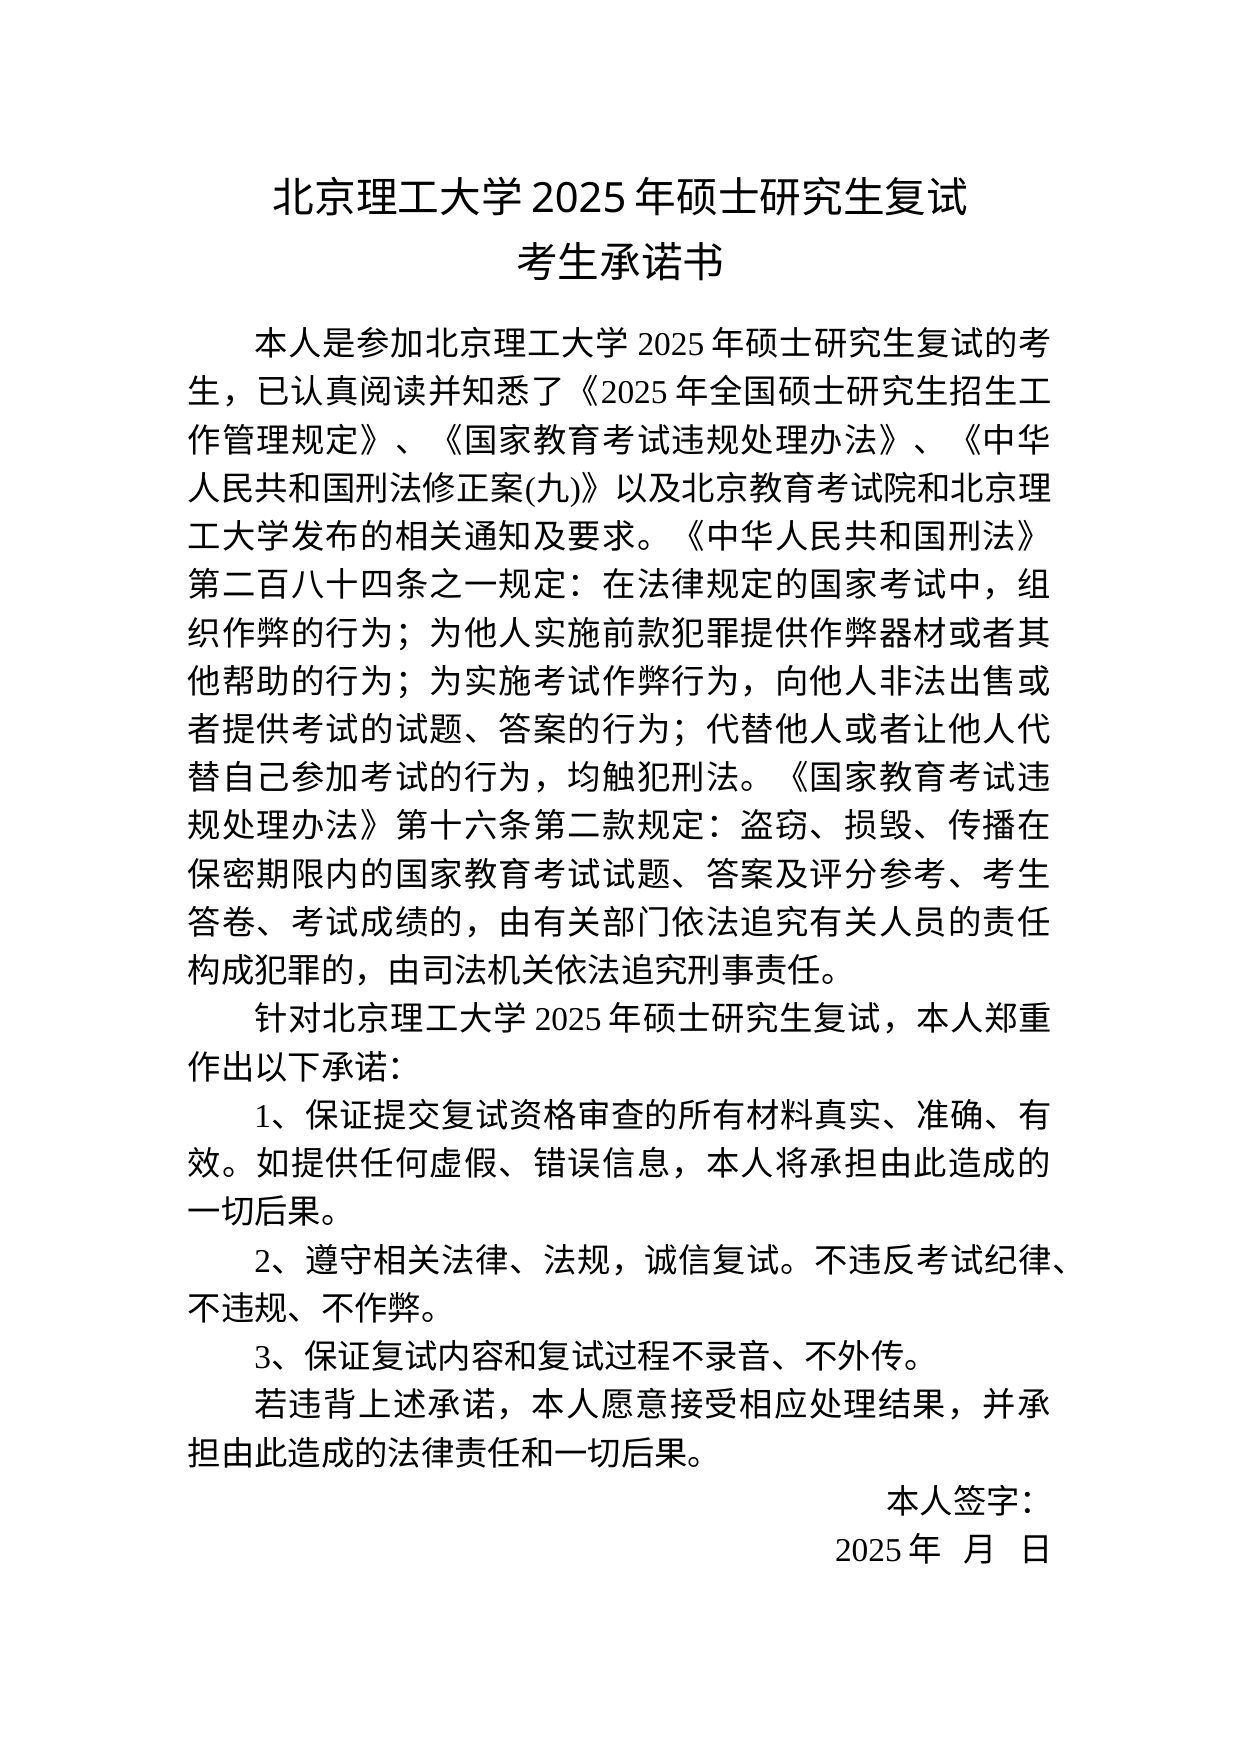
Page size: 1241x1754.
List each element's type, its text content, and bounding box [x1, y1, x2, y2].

text 本人签字： [187, 1474, 1053, 1523]
text 考生承诺书 [187, 227, 1053, 292]
text 2、遵守相关法律、法规，诚信复试。不违反考试纪律、不违规、不作弊。 [187, 1233, 1053, 1330]
text 针对北京理工大学2025年硕士研究生复试，本人郑重作出以下承诺： [187, 992, 1053, 1089]
text 北京理工大学2025年硕士研究生复试 [187, 162, 1053, 227]
text 若违背上述承诺，本人愿意接受相应处理结果，并承担由此造成的法律责任和一切后果。 [187, 1378, 1053, 1474]
text 1、保证提交复试资格审查的所有材料真实、准确、有效。如提供任何虚假、错误信息，本人将承担由此造成的一切后果。 [187, 1089, 1053, 1233]
text 3、保证复试内容和复试过程不录音、不外传。 [187, 1330, 1053, 1378]
text 2025年 月 日 [187, 1523, 1053, 1571]
text 本人是参加北京理工大学2025年硕士研究生复试的考生，已认真阅读并知悉了《2025年全国硕士研究生招生工作管理规定》、《国家教育考试违规处理办法》、《中华人民共和国刑法修正案(九)》以及北京教育考试院和北京理工大学发布的相关通知及要求。《中华人民共和国刑法》第二百八十四条之一规定：在法律规定的国家考试中，组织作弊的行为；为他人实施前款犯罪提供作弊器材或者其他帮助的行为；为实施考试作弊行为，向他人非法出售或者提供考试的试题、答案的行为；代替他人或者让他人代替自己参加考试的行为，均触犯刑法。《国家教育考试违规处理办法》第十六条第二款规定：盗窃、损毁、传播在保密期限内的国家教育考试试题、答案及评分参考、考生答卷、考试成绩的，由有关部门依法追究有关人员的责任；构成犯罪的，由司法机关依法追究刑事责任。 [187, 317, 1053, 992]
